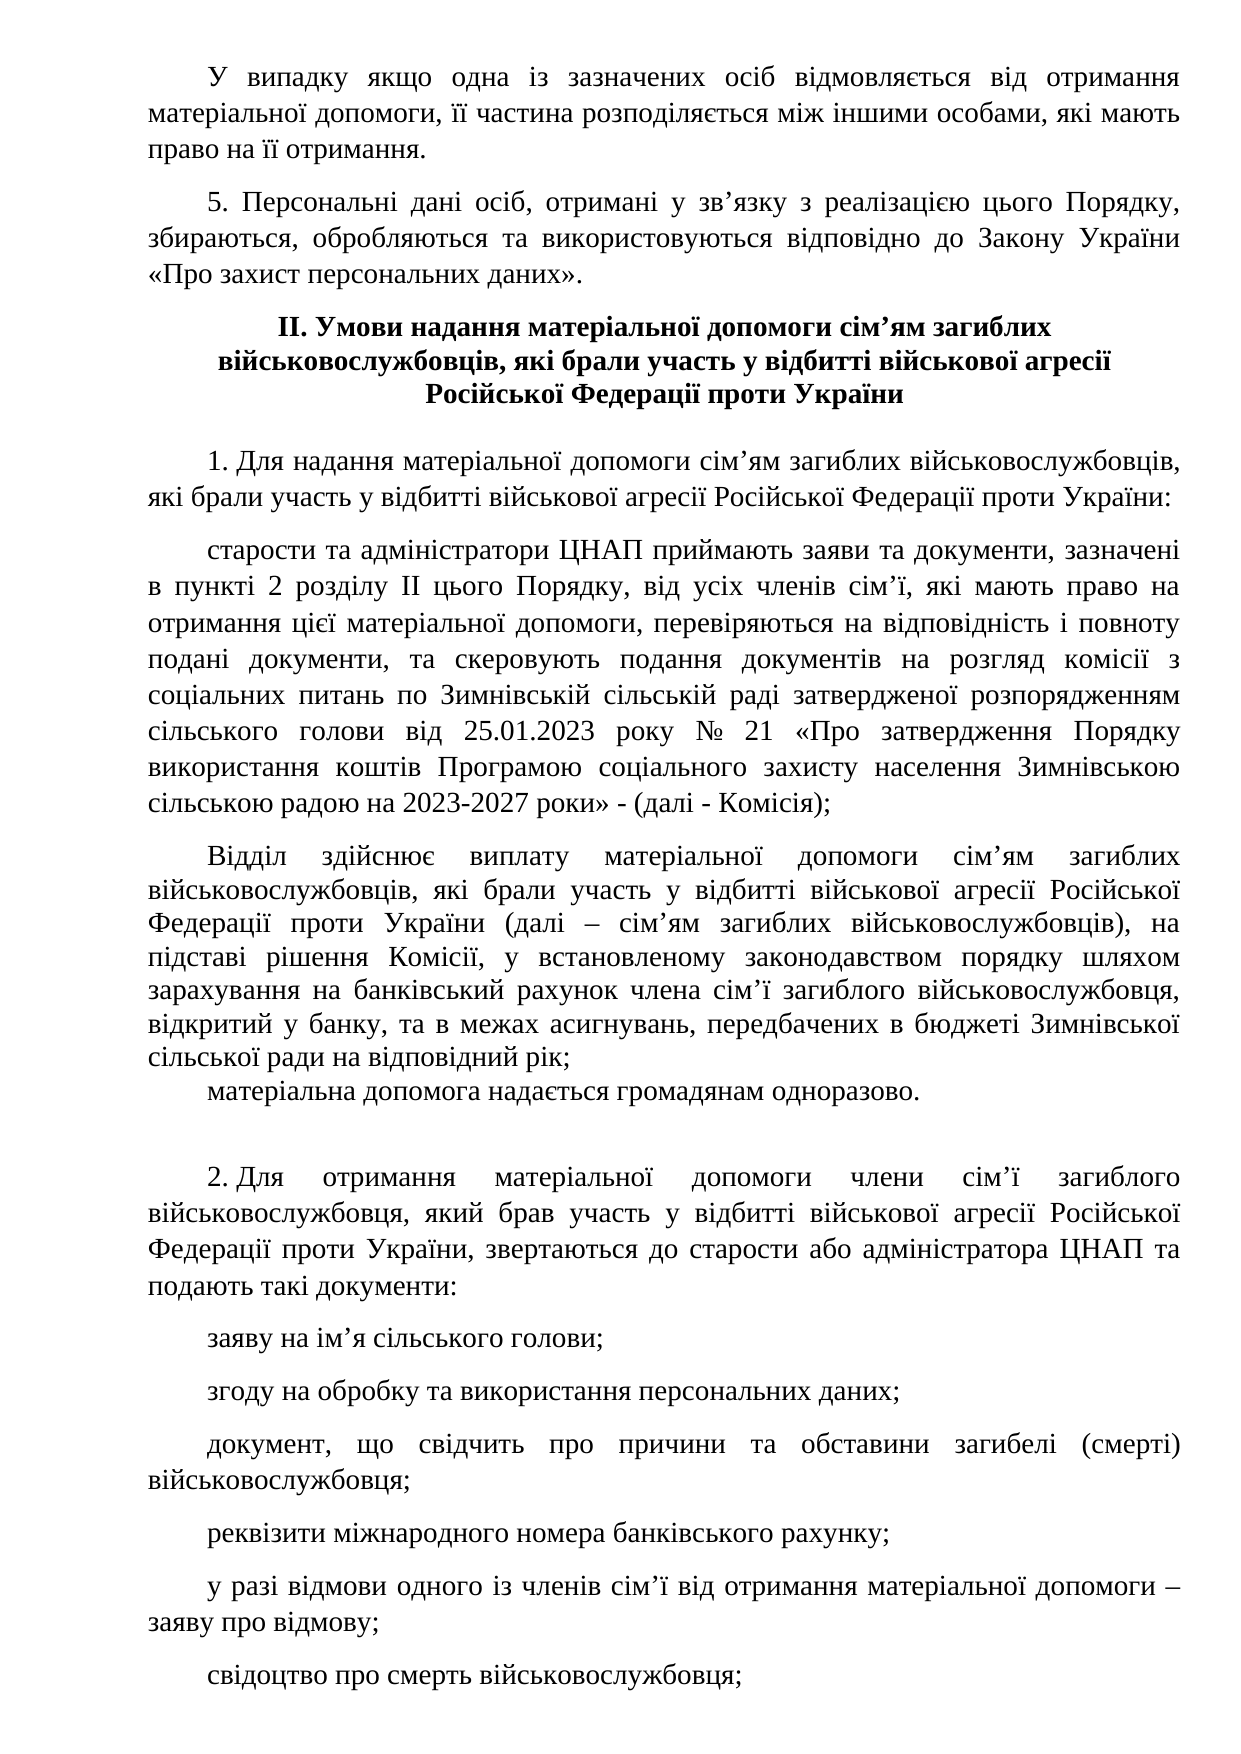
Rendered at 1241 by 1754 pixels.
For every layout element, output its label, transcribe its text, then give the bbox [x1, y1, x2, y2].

text ІІ. Умови надання матеріальної допомоги сім’ям загиблих військовослужбовців, які брали участь у відбитті військової агресії [148, 309, 1181, 376]
text 2. Для отримання матеріальної допомоги члени сім’ї загиблого військовослужбовця, який брав участь у відбитті військової агресії Російської Федерації проти України, звертаються до старости або адміністратора ЦНАП та подають такі документи: [148, 1159, 1181, 1301]
text 1. Для надання матеріальної допомоги сім’ям загиблих військовослужбовців, які брали участь у відбитті військової агресії Російської Федерації проти України: [148, 443, 1181, 513]
text свідоцтво про смерть військовослужбовця; [148, 1657, 1181, 1691]
text матеріальна допомога надається громадянам одноразово. [148, 1073, 1181, 1107]
text заяву на ім’я сільського голови; [148, 1321, 1181, 1354]
text у разі відмови одного із членів сім’ї від отримання матеріальної допомоги – заяву про відмову; [148, 1568, 1181, 1638]
text реквізити міжнародного номера банківського рахунку; [148, 1515, 1181, 1549]
text документ, що свідчить про причини та обставини загибелі (смерті) військовослужбовця; [148, 1426, 1181, 1496]
text старости та адміністратори ЦНАП приймають заяви та документи, зазначені в пункті 2 розділу ІІ цього Порядку, від усіх членів сім’ї, які мають право на отримання цієї матеріальної допомоги, перевіряються на відповідність і повноту подані документи, та скеровують подання документів на розгляд комісії з соціальних питань по Зимнівській сільській раді затвердженої розпорядженням сільського голови від 25.01.2023 року № 21 «Про затвердження Порядку використання коштів Програмою соціального захисту населення Зимнівською сільською радою на 2023-2027 роки» - (далі - Комісія); [148, 532, 1181, 819]
text У випадку якщо одна із зазначених осіб відмовляється від отримання матеріальної допомоги, її частина розподіляється між іншими особами, які мають право на її отримання. [148, 59, 1181, 165]
text 5. Персональні дані осіб, отримані у зв’язку з реалізацією цього Порядку, збираються, обробляються та використовуються відповідно до Закону України «Про захист персональних даних». [148, 184, 1181, 290]
text Російської Федерації проти України [148, 376, 1181, 410]
text згоду на обробку та використання персональних даних; [148, 1373, 1181, 1407]
text Відділ здійснює виплату матеріальної допомоги сім’ям загиблих військовослужбовців, які брали участь у відбитті військової агресії Російської Федерації проти України (далі – сім’ям загиблих військовослужбовців), на підставі рішення Комісії, у встановленому законодавством порядку шляхом зарахування на банківський рахунок члена сім’ї загиблого військовослужбовця, відкритий у банку, та в межах асигнувань, передбачених в бюджеті Зимнівської сільської ради на відповідний рік; [148, 838, 1181, 1073]
